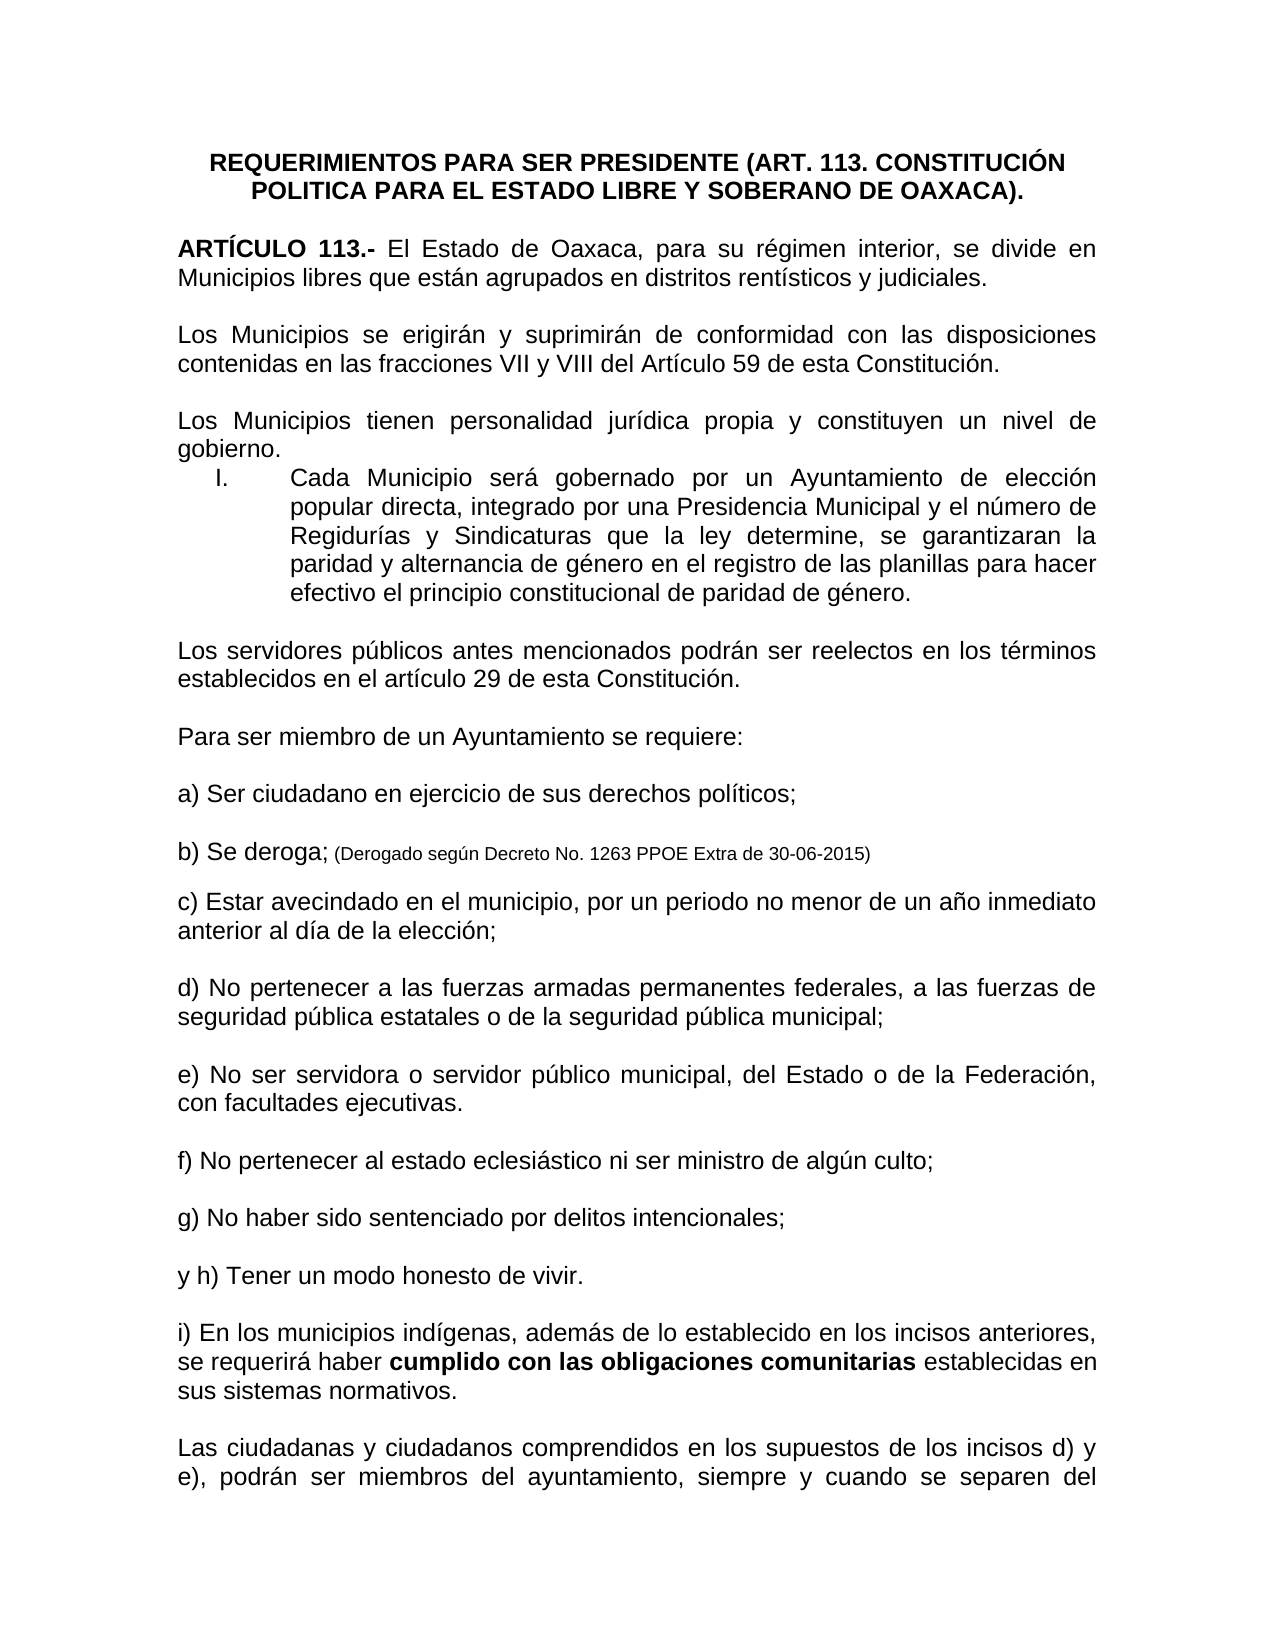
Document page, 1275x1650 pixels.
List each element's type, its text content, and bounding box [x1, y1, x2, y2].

text y h) Tener un modo honesto de vivir. [177, 1261, 1098, 1290]
text REQUERIMIENTOS PARA SER PRESIDENTE (ART. 113. CONSTITUCIÓN POLITICA PARA EL ESTADO LIBRE Y SOBERANO DE OAXACA). [177, 148, 1098, 205]
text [177, 1433, 1098, 1491]
text ARTÍCULO 113.- El Estado de Oaxaca, para su régimen interior, se divide en Municipios libres que están agrupados en distritos rentísticos y judiciales. [177, 234, 1098, 291]
text i) En los municipios indígenas, además de lo establecido en los incisos anteriores, se requerirá haber cumplido con las obligaciones comunitarias establecidas en sus sistemas normativos. [177, 1318, 1098, 1405]
text e) No ser servidora o servidor público municipal, del Estado o de la Federación, con facultades ejecutivas. [177, 1060, 1098, 1117]
text Los servidores públicos antes mencionados podrán ser reelectos en los términos establecidos en el artículo 29 de esta Constitución. [177, 636, 1098, 693]
text b) Se deroga; (Derogado según Decreto No. 1263 PPOE Extra de 30-06-2015) [177, 837, 1098, 866]
text g) No haber sido sentenciado por delitos intencionales; [177, 1203, 1098, 1232]
text Para ser miembro de un Ayuntamiento se requiere: [177, 722, 1098, 751]
text Los Municipios tienen personalidad jurídica propia y constituyen un nivel de gobierno. [177, 406, 1098, 463]
text Los Municipios se erigirán y suprimirán de conformidad con las disposiciones contenidas en las fracciones VII y VIII del Artículo 59 de esta Constitución. [177, 320, 1098, 378]
text c) Estar avecindado en el municipio, por un periodo no menor de un año inmediato anterior al día de la elección; [177, 887, 1098, 945]
text d) No pertenecer a las fuerzas armadas permanentes federales, a las fuerzas de seguridad pública estatales o de la seguridad pública municipal; [177, 973, 1098, 1031]
list Cada Municipio será gobernado por un Ayuntamiento de elección popular directa, integrado por una Presidencia Municipal y el número de Regidurías y Sindicaturas que la ley determine, se garantizaran la paridad y alternancia de género en el registro de las planillas para hacer efectivo el principio constitucional de paridad de género. [215, 463, 1098, 607]
text f) No pertenecer al estado eclesiástico ni ser ministro de algún culto; [177, 1146, 1098, 1175]
text a) Ser ciudadano en ejercicio de sus derechos políticos; [177, 779, 1098, 808]
